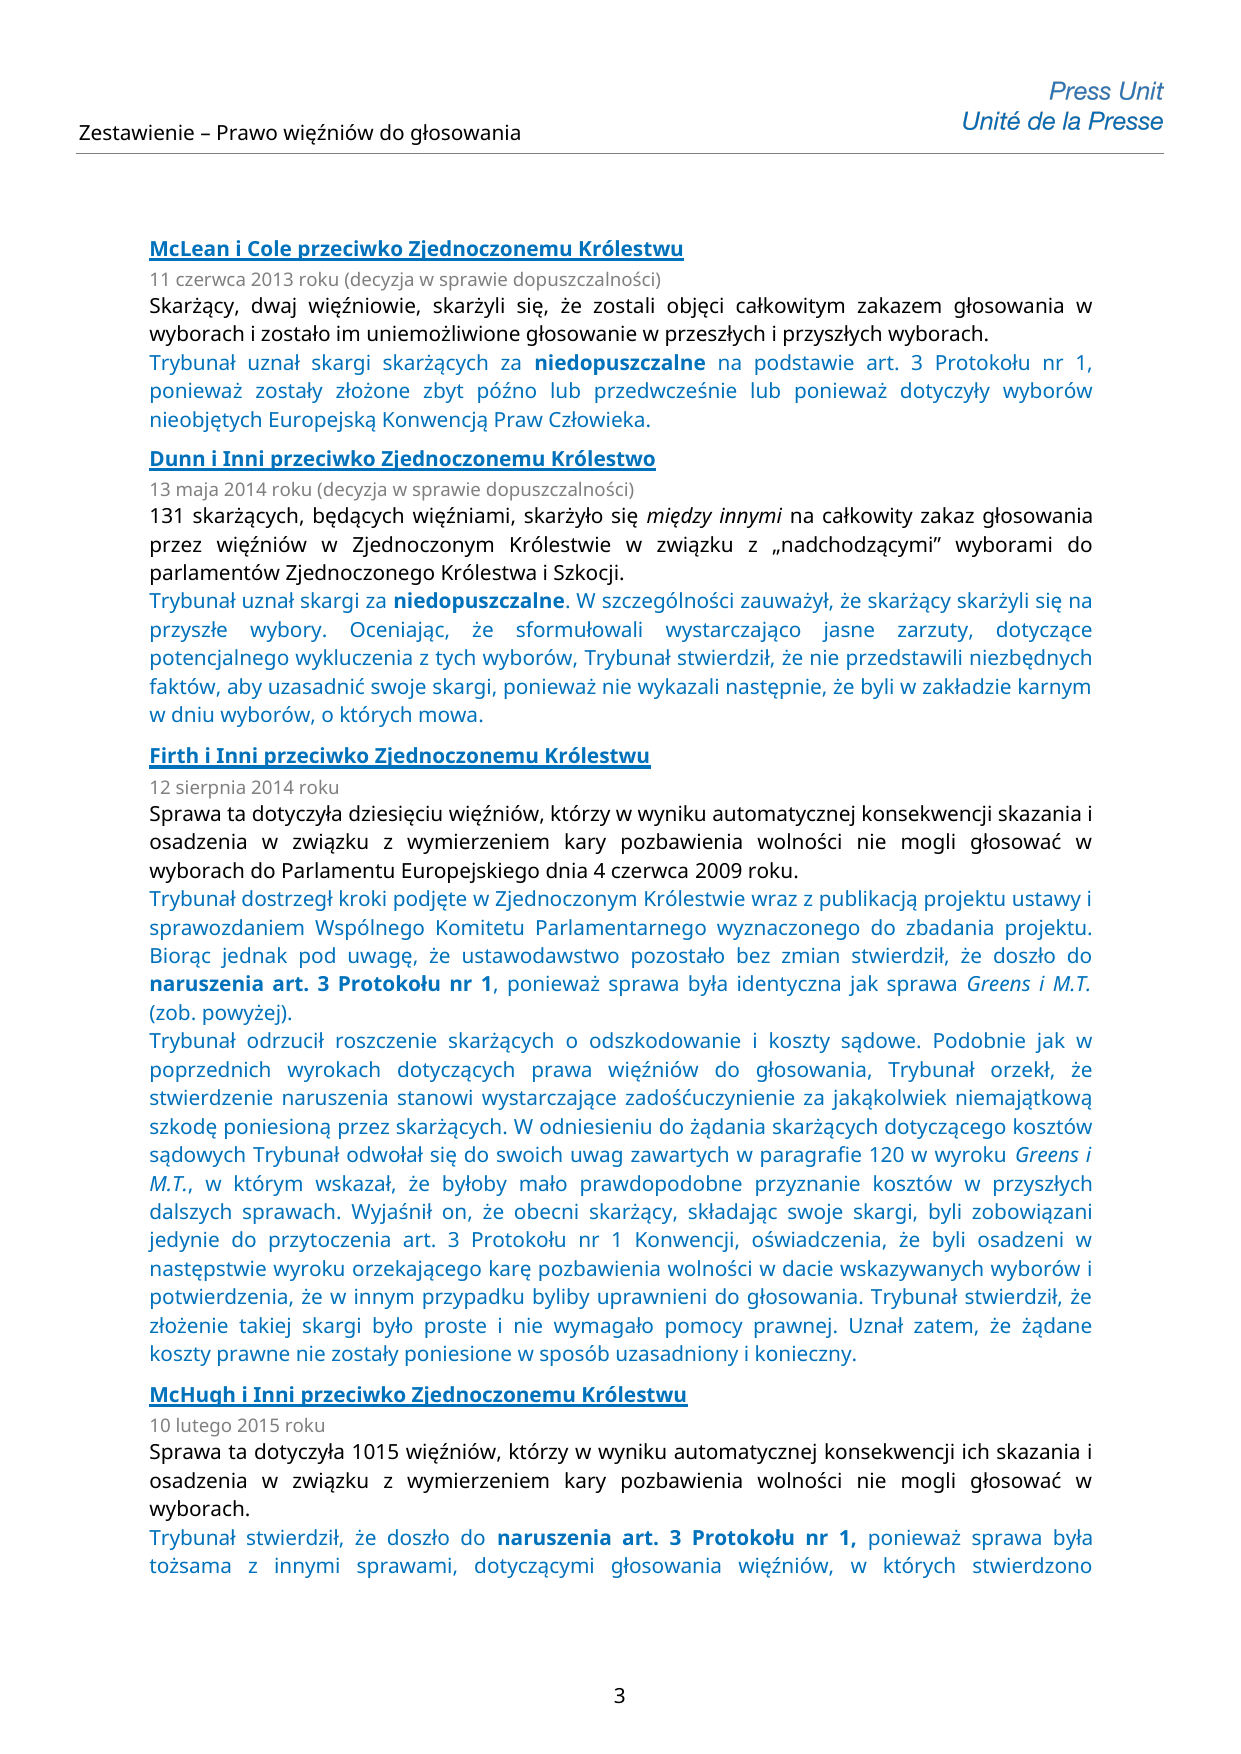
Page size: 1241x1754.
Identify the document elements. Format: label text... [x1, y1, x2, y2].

text Trybunał uznał skargi skarżących za niedopuszczalne na podstawie art. 3 Protokołu nr 1, ponieważ zostały złożone zbyt późno lub przedwcześnie lub ponieważ dotyczyły wyborów nieobjętych Europejską Konwencją Praw Człowieka. [149, 348, 1094, 433]
text Trybunał uznał skargi za niedopuszczalne. W szczególności zauważył, że skarżący skarżyli się na przyszłe wybory. Oceniając, że sformułowali wystarczająco jasne zarzuty, dotyczące potencjalnego wykluczenia z tych wyborów, Trybunał stwierdził, że nie przedstawili niezbędnych faktów, aby uzasadnić swoje skargi, ponieważ nie wykazali następnie, że byli w zakładzie karnym w dniu wyborów, o których mowa. [149, 587, 1094, 729]
text 12 sierpnia 2014 roku [149, 776, 1094, 799]
text Sprawa ta dotyczyła dziesięciu więźniów, którzy w wyniku automatycznej konsekwencji skazania i osadzenia w związku z wymierzeniem kary pozbawienia wolności nie mogli głosować w wyborach do Parlamentu Europejskiego dnia 4 czerwca 2009 roku. [149, 799, 1094, 884]
subtitle Dunn i Inni przeciwko Zjednoczonemu Królestwo [149, 444, 1094, 472]
text 11 czerwca 2013 roku (decyzja w sprawie dopuszczalności) [149, 268, 1094, 291]
text Skarżący, dwaj więźniowie, skarżyli się, że zostali objęci całkowitym zakazem głosowania w wyborach i zostało im uniemożliwione głosowanie w przeszłych i przyszłych wyborach. [149, 291, 1094, 348]
picture [932, 76, 1164, 137]
subtitle McLean i Cole przeciwko Zjednoczonemu Królestwu [149, 234, 1094, 262]
text Trybunał odrzucił roszczenie skarżących o odszkodowanie i koszty sądowe. Podobnie jak w poprzednich wyrokach dotyczących prawa więźniów do głosowania, Trybunał orzekł, że stwierdzenie naruszenia stanowi wystarczające zadośćuczynienie za jakąkolwiek niemajątkową szkodę poniesioną przez skarżących. W odniesieniu do żądania skarżących dotyczącego kosztów sądowych Trybunał odwołał się do swoich uwag zawartych w paragrafie 120 w wyroku Greens i M.T., w którym wskazał, że byłoby mało prawdopodobne przyznanie kosztów w przyszłych dalszych sprawach. Wyjaśnił on, że obecni skarżący, składając swoje skargi, byli zobowiązani jedynie do przytoczenia art. 3 Protokołu nr 1 Konwencji, oświadczenia, że byli osadzeni w następstwie wyroku orzekającego karę pozbawienia wolności w dacie wskazywanych wyborów i potwierdzenia, że w innym przypadku byliby uprawnieni do głosowania. Trybunał stwierdził, że złożenie takiej skargi było proste i nie wymagało pomocy prawnej. Uznał zatem, że żądane koszty prawne nie zostały poniesione w sposób uzasadniony i konieczny. [149, 1026, 1094, 1368]
subtitle Firth i Inni przeciwko Zjednoczonemu Królestwu [149, 741, 1094, 770]
text Sprawa ta dotyczyła 1015 więźniów, którzy w wyniku automatycznej konsekwencji ich skazania i osadzenia w związku z wymierzeniem kary pozbawienia wolności nie mogli głosować w wyborach. [149, 1437, 1094, 1523]
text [149, 1523, 1094, 1580]
text Trybunał dostrzegł kroki podjęte w Zjednoczonym Królestwie wraz z publikacją projektu ustawy i sprawozdaniem Wspólnego Komitetu Parlamentarnego wyznaczonego do zbadania projektu. Biorąc jednak pod uwagę, że ustawodawstwo pozostało bez zmian stwierdził, że doszło do naruszenia art. 3 Protokołu nr 1, ponieważ sprawa była identyczna jak sprawa Greens i M.T. (zob. powyżej). [149, 884, 1094, 1026]
text 10 lutego 2015 roku [149, 1415, 1094, 1437]
text 131 skarżących, będących więźniami, skarżyło się między innymi na całkowity zakaz głosowania przez więźniów w Zjednoczonym Królestwie w związku z „nadchodzącymi” wyborami do parlamentów Zjednoczonego Królestwa i Szkocji. [149, 501, 1094, 587]
text 13 maja 2014 roku (decyzja w sprawie dopuszczalności) [149, 479, 1094, 501]
subtitle McHugh i Inni przeciwko Zjednoczonemu Królestwu [149, 1380, 1094, 1408]
